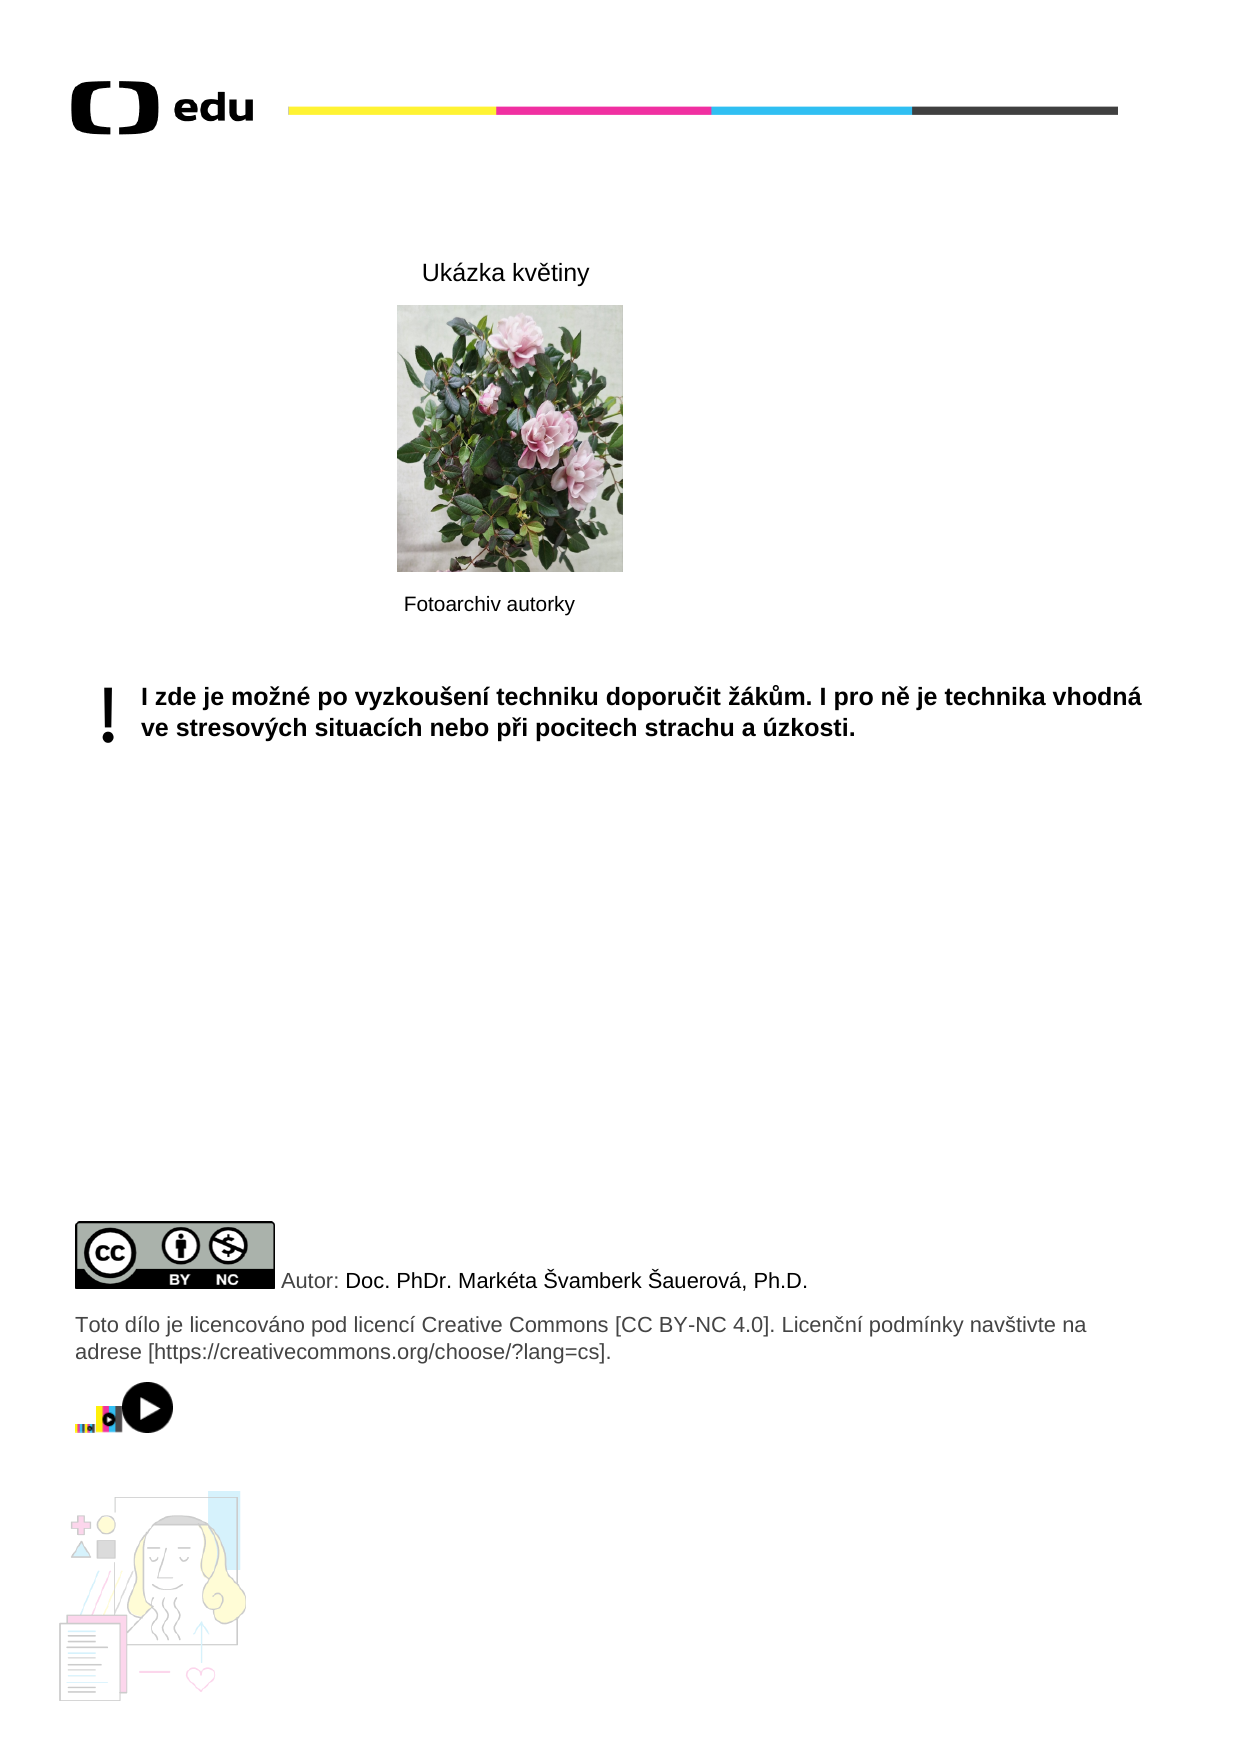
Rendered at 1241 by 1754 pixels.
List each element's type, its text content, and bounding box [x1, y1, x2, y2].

picture [75, 682, 141, 749]
picture [75, 1382, 173, 1433]
text Ukázka květiny [75, 258, 1152, 287]
picture [397, 305, 623, 572]
text I zde je možné po vyzkoušení techniku doporučit žákům. I pro ně je technika vhodná ve stresových situacích nebo při pocitech strachu a úzkosti. [141, 682, 1152, 742]
text Toto dílo je licencováno pod licencí Creative Commons [CC BY-NC 4.0]. Licenční podmínky navštivte na adrese [https://creativecommons.org/choose/?lang=cs]. [75, 1312, 1152, 1364]
text Fotoarchiv autorky [75, 592, 1152, 616]
picture [58, 1491, 246, 1701]
text Autor: Doc. PhDr. Markéta Švamberk Šauerová, Ph.D. [275, 1221, 1152, 1293]
picture [63, 73, 1130, 183]
picture [75, 1221, 275, 1289]
